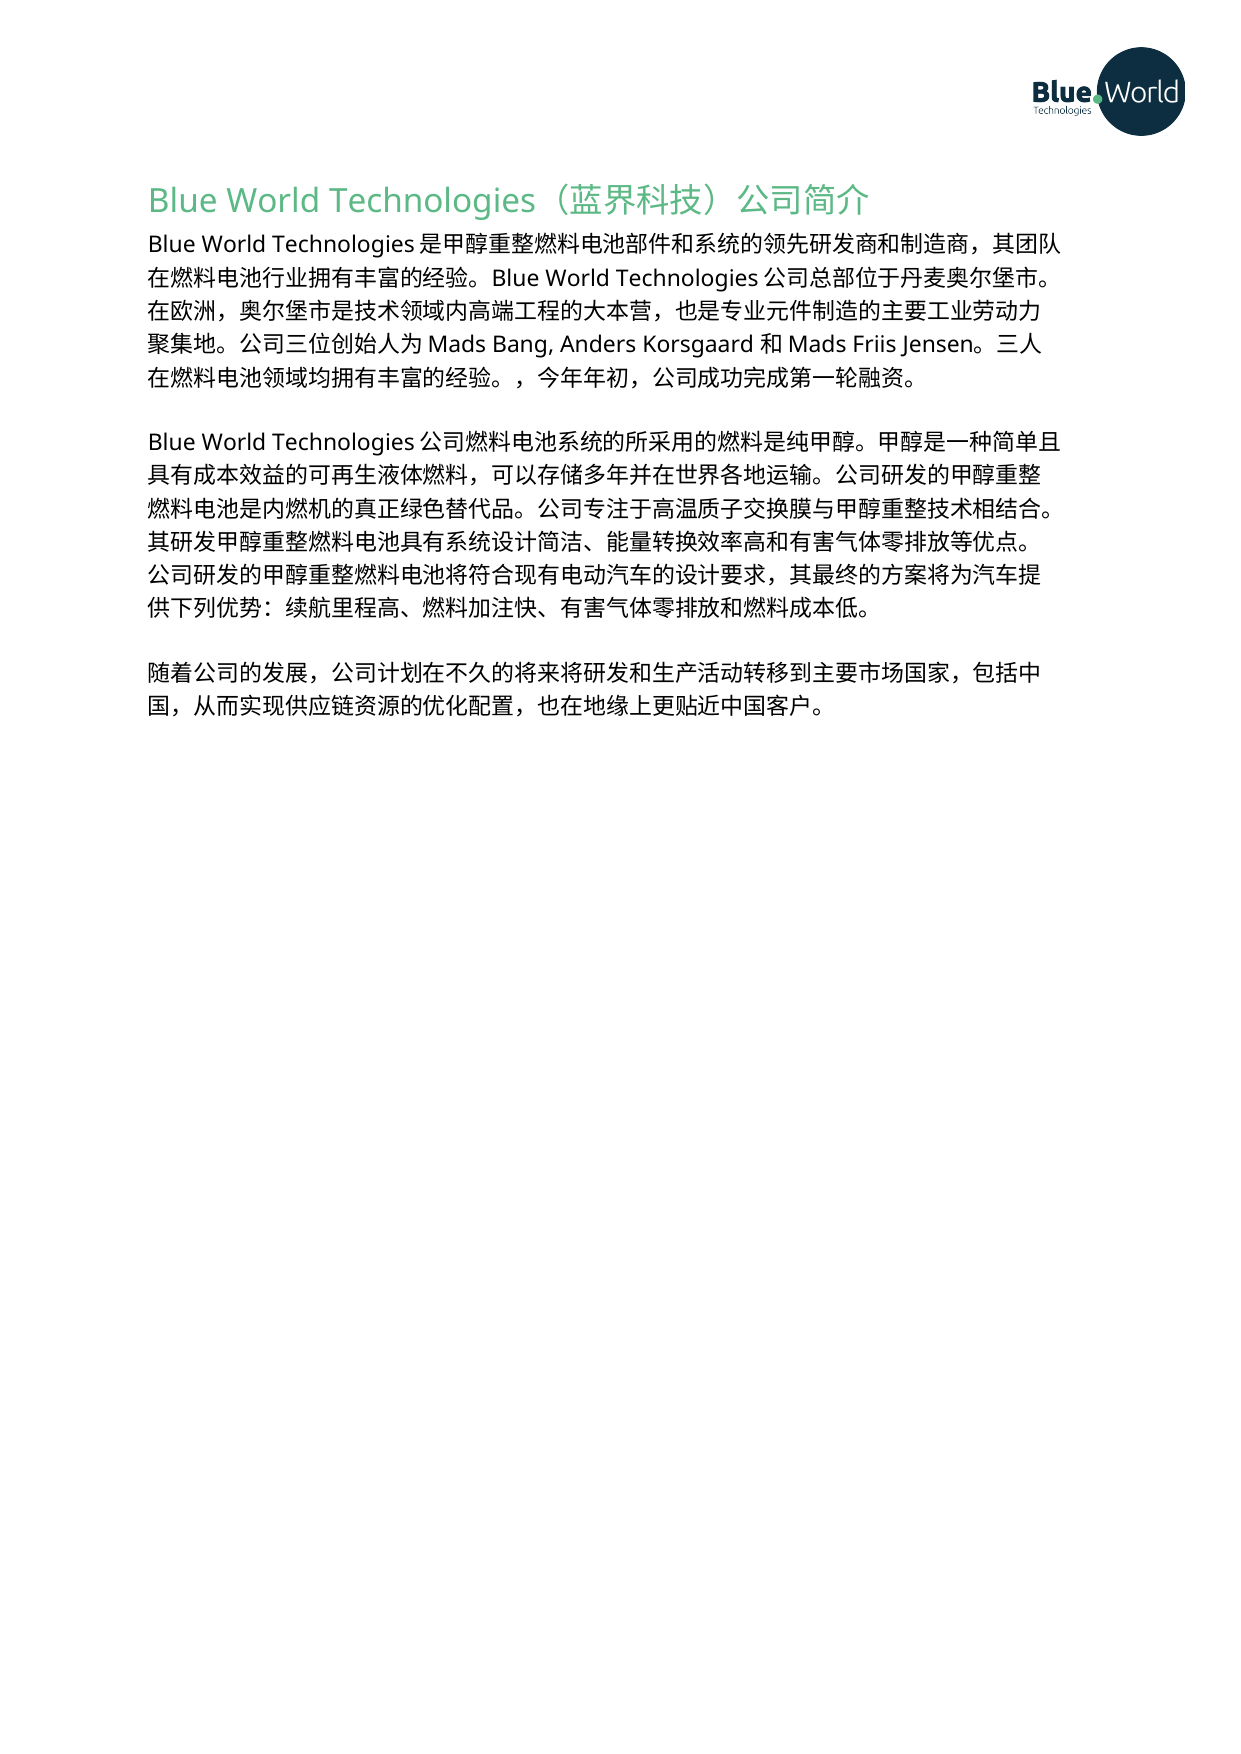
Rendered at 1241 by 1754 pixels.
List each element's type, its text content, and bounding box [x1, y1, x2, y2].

picture [1033, 47, 1185, 136]
subtitle Blue World Technologies（蓝界科技）公司简介 [148, 177, 1063, 223]
text Blue World Technologies是甲醇重整燃料电池部件和系统的领先研发商和制造商，其团队在燃料电池行业拥有丰富的经验。Blue World Technologies公司总部位于丹麦奥尔堡市。在欧洲，奥尔堡市是技术领域内高端工程的大本营，也是专业元件制造的主要工业劳动力聚集地。公司三位创始人为Mads Bang, Anders Korsgaard 和Mads Friis Jensen。三人在燃料电池领域均拥有丰富的经验。，今年年初，公司成功完成第一轮融资。 [148, 226, 1063, 393]
text 随着公司的发展，公司计划在不久的将来将研发和生产活动转移到主要市场国家，包括中国，从而实现供应链资源的优化配置，也在地缘上更贴近中国客户。 [148, 654, 1063, 721]
text Blue World Technologies公司燃料电池系统的所采用的燃料是纯甲醇。甲醇是一种简单且具有成本效益的可再生液体燃料，可以存储多年并在世界各地运输。公司研发的甲醇重整燃料电池是内燃机的真正绿色替代品。公司专注于高温质子交换膜与甲醇重整技术相结合。其研发甲醇重整燃料电池具有系统设计简洁、能量转换效率高和有害气体零排放等优点。公司研发的甲醇重整燃料电池将符合现有电动汽车的设计要求，其最终的方案将为汽车提供下列优势：续航里程高、燃料加注快、有害气体零排放和燃料成本低。 [148, 424, 1063, 623]
